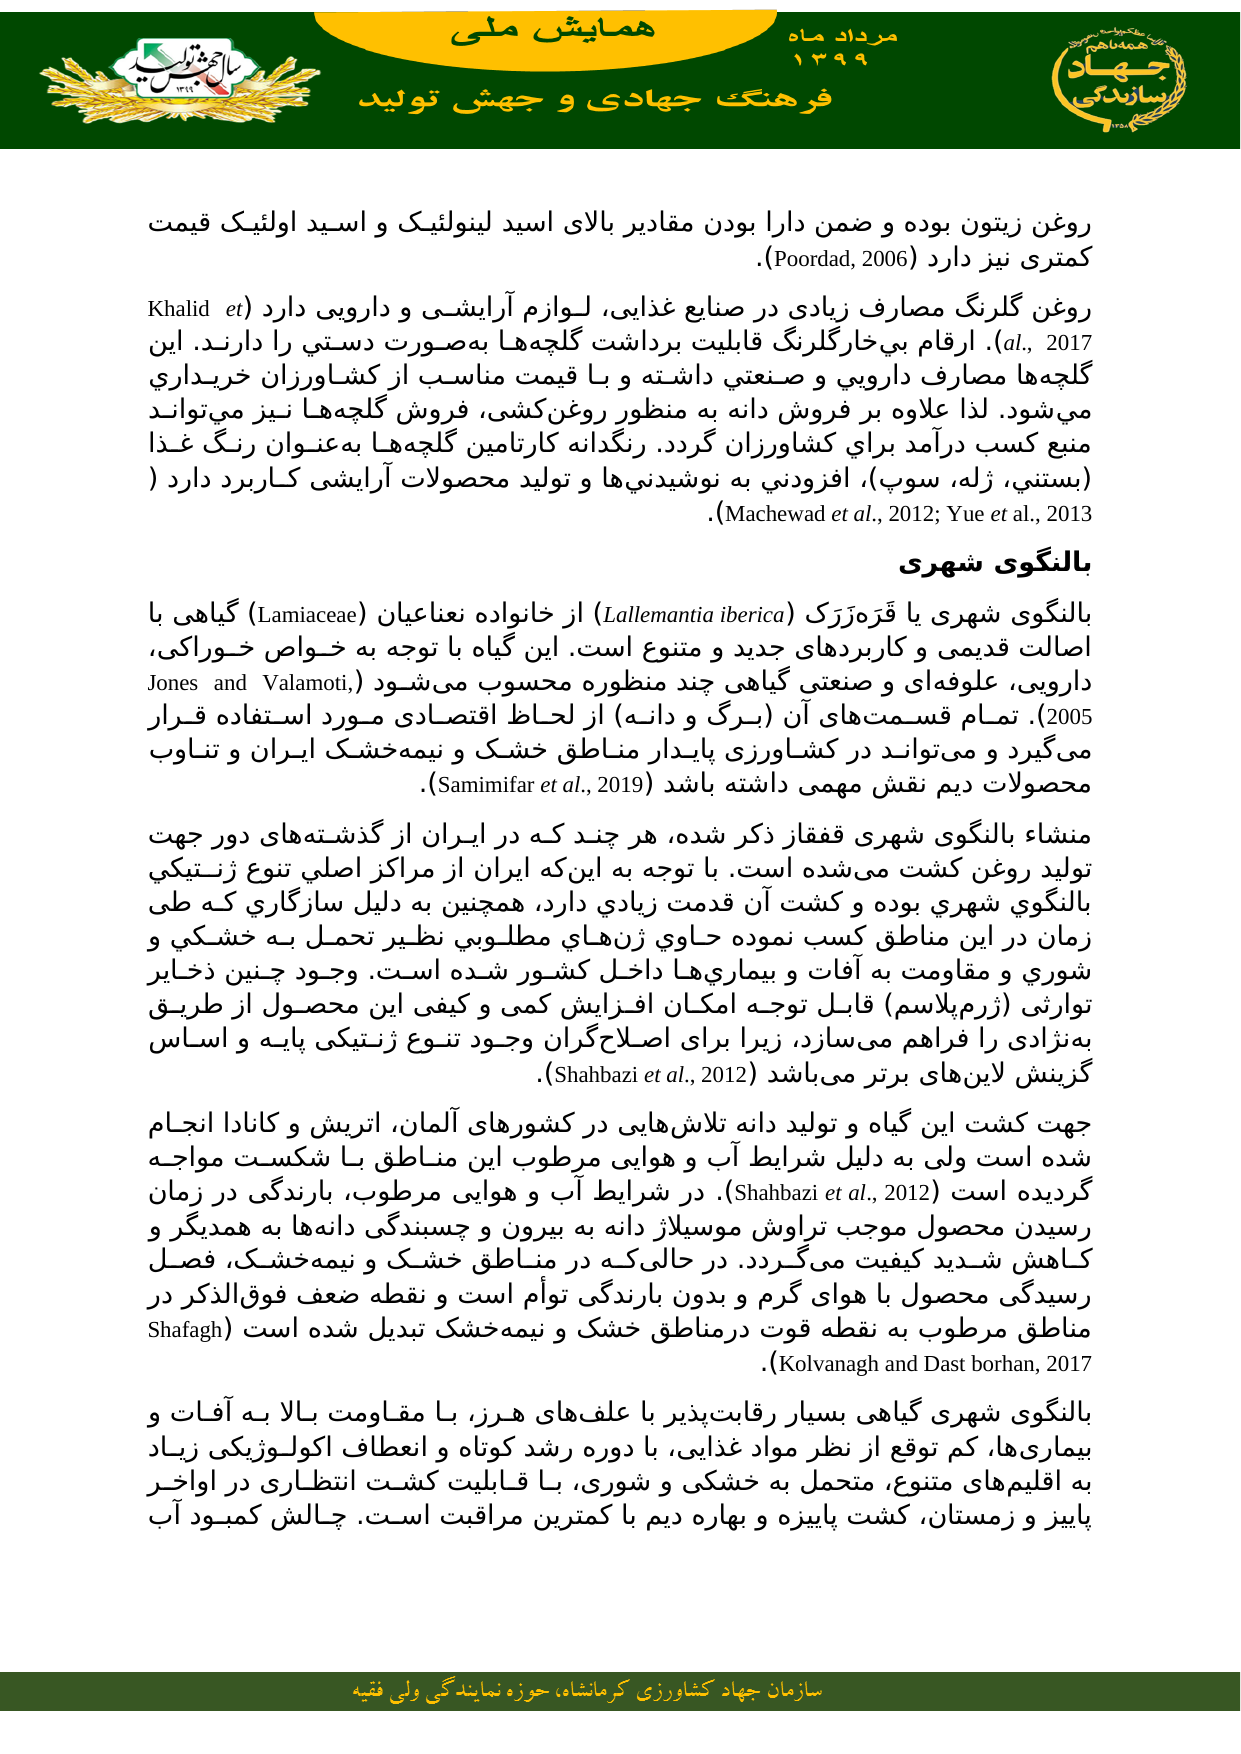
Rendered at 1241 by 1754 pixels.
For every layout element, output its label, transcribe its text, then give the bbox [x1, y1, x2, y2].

picture [0, 1667, 1241, 1726]
text بالنگوی شهری [148, 547, 1092, 578]
picture [0, 0, 1241, 149]
text جهت کشت این گیاه و تولید دانه تلاش‌هایی در کشورهای آلمان، اتریش و کانادا انجام شده است ولی به دلیل شرایط آب و هوایی مرطوب این مناطق با شکست مواجه گردیده است (Shahbazi et al., 2012). در شرایط آب و هوایی مرطوب، بارندگی در زمان رسیدن محصول موجب تراوش موسیلاژ دانه به بیرون و چسبندگی دانه‌ها به همدیگر و کاهش شدید کیفیت می‌گردد. در حالی‌که در مناطق خشک و نیمه‌خشک، فصل رسیدگی محصول با هوای گرم و بدون بارندگی توأم است و نقطه ضعف فوق‌الذکر در مناطق مرطوب به نقطه قوت درمناطق خشک و نیمه‌خشک تبدیل شده است (Shafagh Kolvanagh and Dast borhan, 2017). [148, 1108, 1092, 1378]
text منشاء بالنگوی شهری قفقاز ذکر شده، هر چند که در ایران از گذشته‌های دور جهت تولید روغن کشت می‌شده است. با توجه به اين‌كه ايران از مراكز اصلي تنوع ژنتيكي بالنگوي شهري بوده و كشت آن قدمت زيادي دارد، همچنين به دليل سازگاري كه طی زمان در اين مناطق كسب نموده حاوي ژن‌هاي مطلوبي نظیر تحمل به خشكي و شوري و مقاومت به آفات و بيماري‌ها داخل كشور شده است. وجود چنین ذخایر توارثی (ژرم‌پلاسم) قابل توجه امکان افزایش کمی و کیفی این محصول از طریق به‌نژادی را فراهم می‌سازد، زیرا برای اصلاح‌گران وجود تنوع ژنتیکی پایه و اساس گزینش لاین‌های برتر می‌باشد (Shahbazi et al., 2012). [148, 818, 1092, 1088]
text بالنگوی شهری یا قَرَه‌زَرَک (Lallemantia iberica) از خانواده نعناعیان (Lamiaceae) گیاهی با اصالت قدیمی و کاربردهای جدید و متنوع است. این گیاه با توجه به خواص خوراکی، دارویی، علوفه‌ای و صنعتی گیاهی چند منظوره محسوب می‌شود (Jones and Valamoti, 2005). تمام قسمت‌های آن (برگ و دانه) از لحاظ اقتصادی مورد استفاده قرار می‌گیرد و می‌تواند در کشاورزی پایدار مناطق خشک و نیمه‌خشک ایران و تناوب محصولات دیم نقش مهمی داشته باشد (Samimifar et al., 2019). [148, 597, 1092, 799]
text روغن گلرنگ مصارف زیادی در صنایع غذایی، لوازم آرایشی و دارویی دارد (Khalid et al., 2017). ارقام بي‌خارگلرنگ قابليت برداشت گلچه‌ها به‌صورت دستي را دارند. اين گلچه‌ها مصارف دارويي و صنعتي داشته و با قيمت مناسب از کشاورزان خريداري مي‌شود. لذا علاوه بر فروش دانه به منظور روغن‌کشی، فروش گلچه‌ها نيز مي‌تواند منبع کسب درآمد براي کشاورزان گردد. رنگدانه کارتامين گلچه‌ها به‌عنوان رنگ غذا (بستني، ژله، سوپ)، افزودني به نوشيدني‌ها و تولید محصولات آرایشی کاربرد دارد (Machewad et al., 2012; Yue et al., 2013). [148, 292, 1092, 527]
